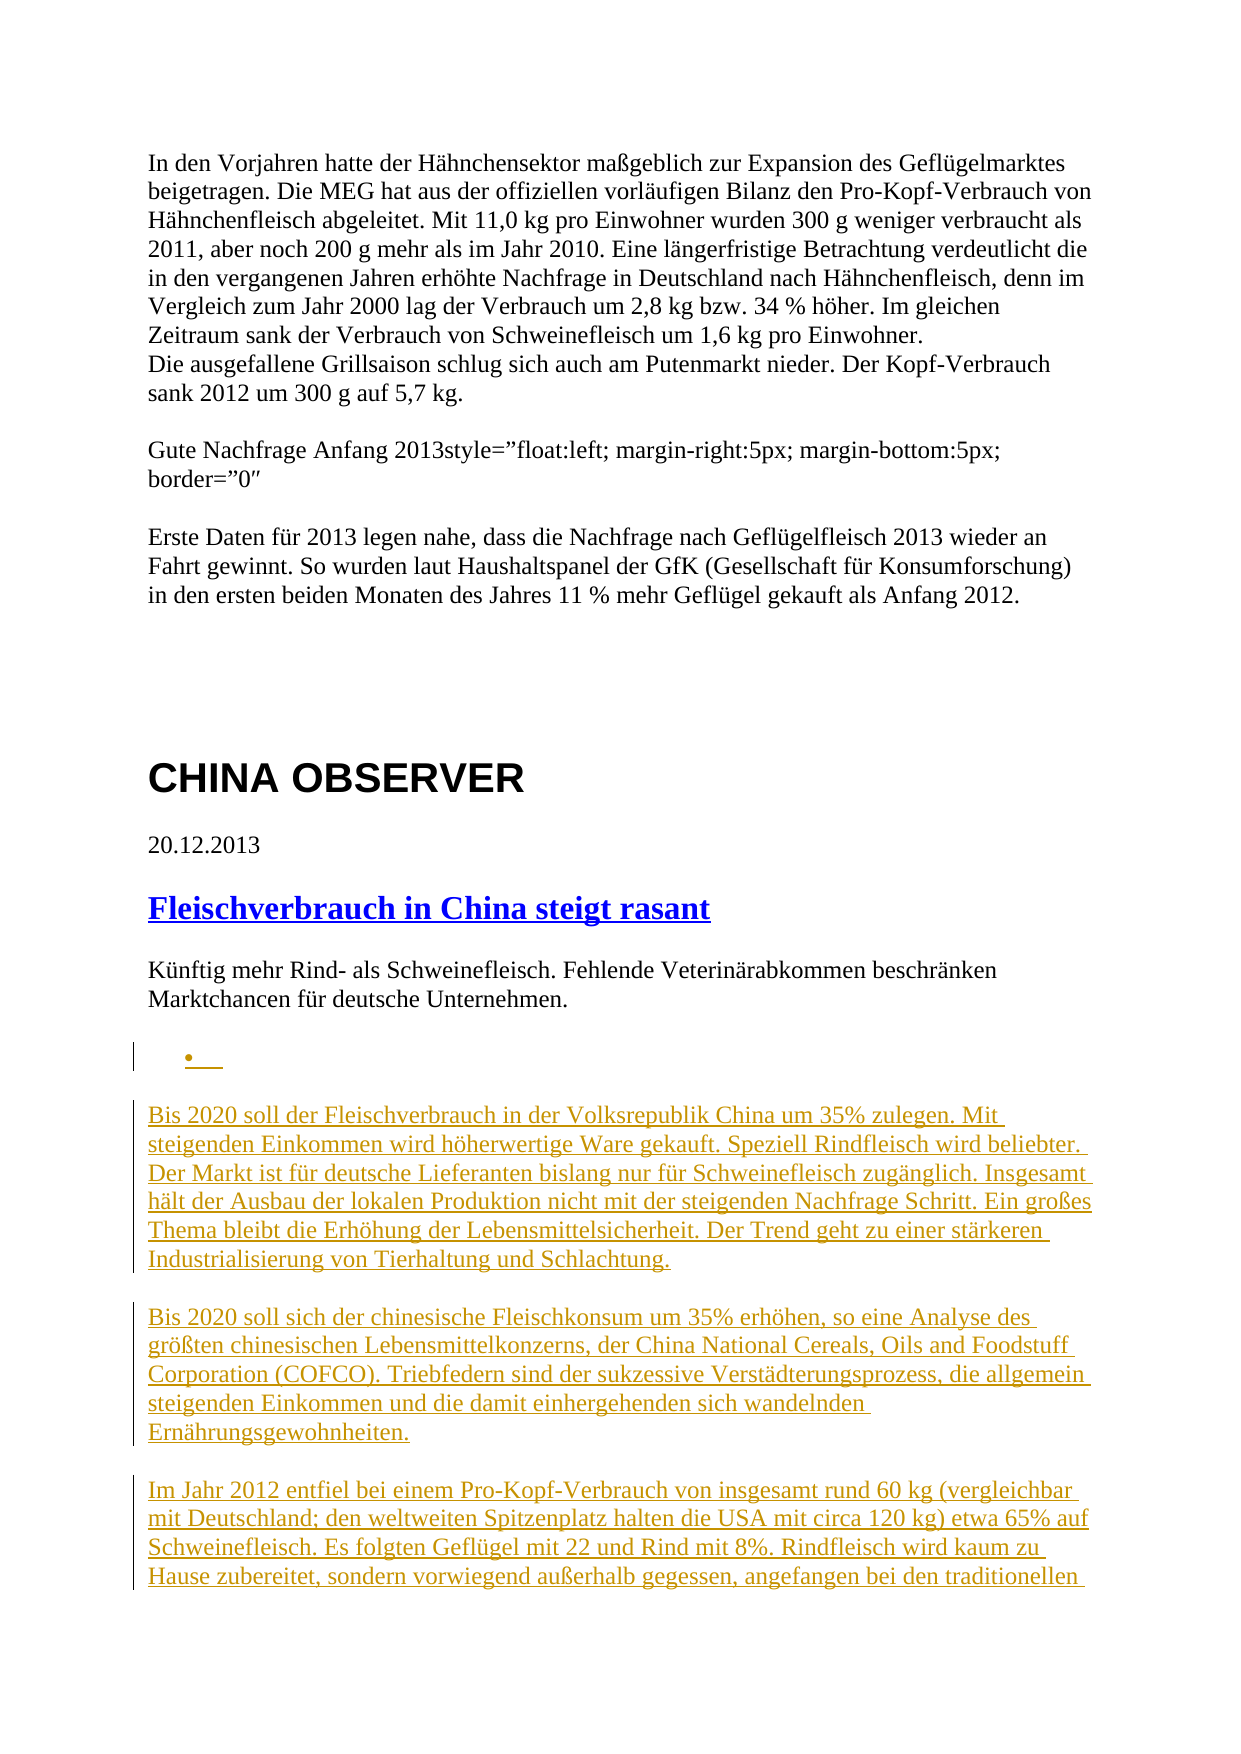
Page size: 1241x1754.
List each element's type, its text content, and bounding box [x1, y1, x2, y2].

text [148, 148, 1093, 406]
text Fleischverbrauch in China steigt rasant [148, 888, 1093, 926]
text Künftig mehr Rind- als Schweinefleisch. Fehlende Veterinärabkommen beschränken Marktchancen für deutsche Unternehmen. [148, 956, 1093, 1013]
text Erste Daten für 2013 legen nahe, dass die Nachfrage nach Geflügelfleisch 2013 wieder an Fahrt gewinnt. So wurden laut Haushaltspanel der GfK (Gesellschaft für Konsumforschung) in den ersten beiden Monaten des Jahres 11 % mehr Geflügel gekauft als Anfang 2012. [148, 522, 1093, 608]
text Gute Nachfrage Anfang 2013style=”float:left; margin-right:5px; margin-bottom:5px; border=”0″ [148, 436, 1093, 493]
text CHINA OBSERVER 20.12.2013 [148, 753, 1093, 859]
